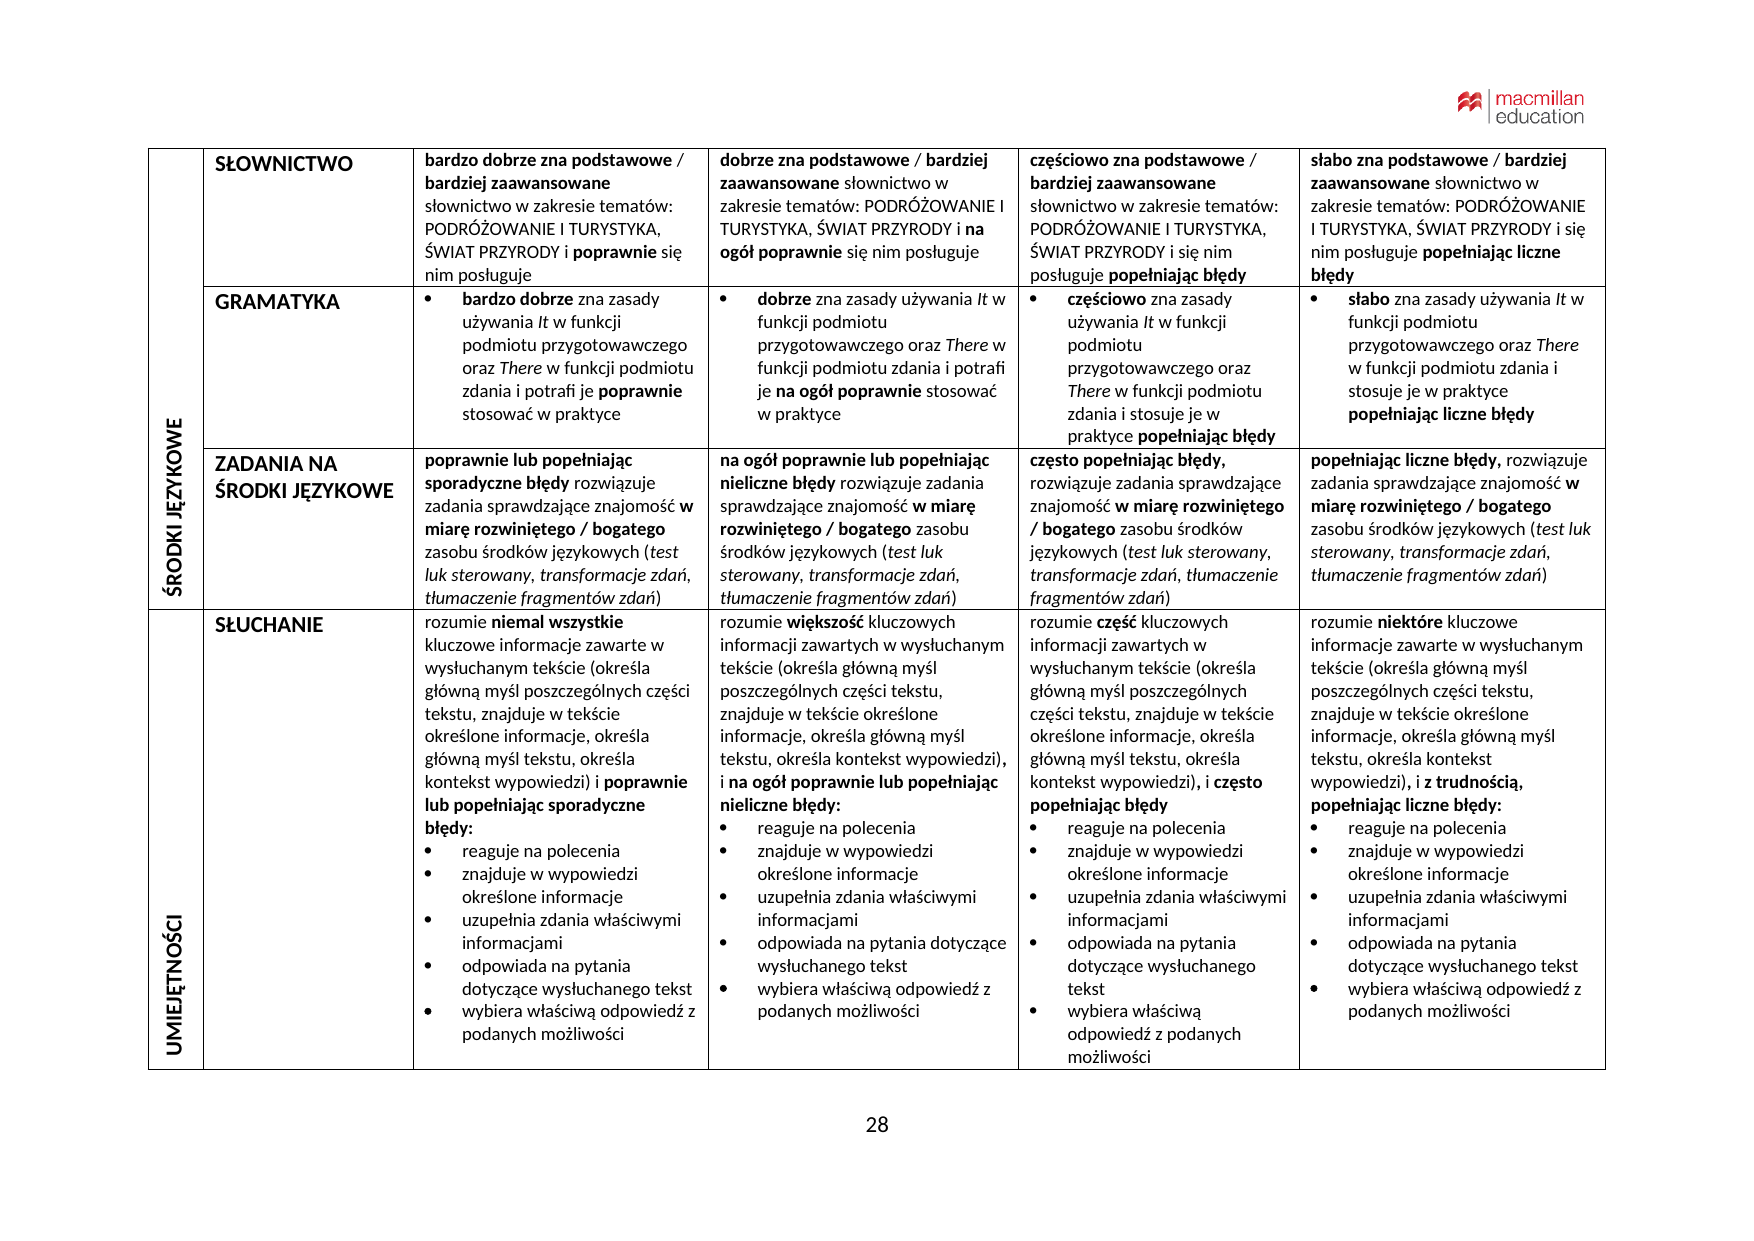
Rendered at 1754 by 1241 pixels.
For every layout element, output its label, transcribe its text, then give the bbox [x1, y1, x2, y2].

table_cell rozumie niemal wszystkie kluczowe informacje zawarte w wysłuchanym tekście (określa główną myśl poszczególnych części tekstu, znajduje w tekście określone informacje, określa główną myśl tekstu, określa kontekst wypowiedzi) i poprawnie lub popełniając sporadyczne błędy: reaguje na polecenia znajduje w wypowiedzi określone informacje uzupełnia zdania właściwymi informacjami odpowiada na pytania dotyczące wysłuchanego tekst wybiera właściwą odpowiedź z podanych możliwości [414, 610, 708, 1068]
table_cell rozumie niektóre kluczowe informacje zawarte w wysłuchanym tekście (określa główną myśl poszczególnych części tekstu, znajduje w tekście określone informacje, określa główną myśl tekstu, określa kontekst wypowiedzi), i z trudnością, popełniając liczne błędy: reaguje na polecenia znajduje w wypowiedzi określone informacje uzupełnia zdania właściwymi informacjami odpowiada na pytania dotyczące wysłuchanego tekst wybiera właściwą odpowiedź z podanych możliwości [1300, 610, 1605, 1068]
table_cell ZADANIA NA ŚRODKI JĘZYKOWE [204, 449, 413, 609]
table_cell rozumie większość kluczowych informacji zawartych w wysłuchanym tekście (określa główną myśl poszczególnych części tekstu, znajduje w tekście określone informacje, określa główną myśl tekstu, określa kontekst wypowiedzi), i na ogół poprawnie lub popełniając nieliczne błędy: reaguje na polecenia znajduje w wypowiedzi określone informacje uzupełnia zdania właściwymi informacjami odpowiada na pytania dotyczące wysłuchanego tekst wybiera właściwą odpowiedź z podanych możliwości [709, 610, 1018, 1068]
table_cell ŚRODKI JĘZYKOWE [149, 149, 203, 609]
table_cell UMIEJĘTNOŚCI [149, 610, 203, 1068]
table_cell częściowo zna zasady używania It w funkcji podmiotu przygotowawczego oraz There w funkcji podmiotu zdania i stosuje je w praktyce popełniając błędy [1019, 287, 1299, 448]
table_cell częściowo zna podstawowe / bardziej zaawansowane słownictwo w zakresie tematów: PODRÓŻOWANIE I TURYSTYKA, ŚWIAT PRZYRODY i się nim posługuje popełniając błędy [1019, 149, 1299, 286]
table_cell popełniając liczne błędy, rozwiązuje zadania sprawdzające znajomość w miarę rozwiniętego / bogatego zasobu środków językowych (test luk sterowany, transformacje zdań, tłumaczenie fragmentów zdań) [1300, 449, 1605, 609]
table_cell dobrze zna zasady używania It w funkcji podmiotu przygotowawczego oraz There w funkcji podmiotu zdania i potrafi je na ogół poprawnie stosować w praktyce [709, 287, 1018, 448]
table_cell bardzo dobrze zna podstawowe / bardziej zaawansowane słownictwo w zakresie tematów: PODRÓŻOWANIE I TURYSTYKA, ŚWIAT PRZYRODY i poprawnie się nim posługuje [414, 149, 708, 286]
picture [1442, 73, 1607, 141]
table_cell dobrze zna podstawowe / bardziej zaawansowane słownictwo w zakresie tematów: PODRÓŻOWANIE I TURYSTYKA, ŚWIAT PRZYRODY i na ogół poprawnie się nim posługuje [709, 149, 1018, 286]
table_cell SŁOWNICTWO [204, 149, 413, 286]
table_cell na ogół poprawnie lub popełniając nieliczne błędy rozwiązuje zadania sprawdzające znajomość w miarę rozwiniętego / bogatego zasobu środków językowych (test luk sterowany, transformacje zdań, tłumaczenie fragmentów zdań) [709, 449, 1018, 609]
table_cell bardzo dobrze zna zasady używania It w funkcji podmiotu przygotowawczego oraz There w funkcji podmiotu zdania i potrafi je poprawnie stosować w praktyce [414, 287, 708, 448]
table_cell często popełniając błędy, rozwiązuje zadania sprawdzające znajomość w miarę rozwiniętego / bogatego zasobu środków językowych (test luk sterowany, transformacje zdań, tłumaczenie fragmentów zdań) [1019, 449, 1299, 609]
table_cell GRAMATYKA [204, 287, 413, 448]
table_cell słabo zna zasady używania It w funkcji podmiotu przygotowawczego oraz There w funkcji podmiotu zdania i stosuje je w praktyce popełniając liczne błędy [1300, 287, 1605, 448]
table_cell SŁUCHANIE [204, 610, 413, 1068]
table_cell rozumie część kluczowych informacji zawartych w wysłuchanym tekście (określa główną myśl poszczególnych części tekstu, znajduje w tekście określone informacje, określa główną myśl tekstu, określa kontekst wypowiedzi), i często popełniając błędy reaguje na polecenia znajduje w wypowiedzi określone informacje uzupełnia zdania właściwymi informacjami odpowiada na pytania dotyczące wysłuchanego tekst wybiera właściwą odpowiedź z podanych możliwości [1019, 610, 1299, 1068]
table_cell poprawnie lub popełniając sporadyczne błędy rozwiązuje zadania sprawdzające znajomość w miarę rozwiniętego / bogatego zasobu środków językowych (test luk sterowany, transformacje zdań, tłumaczenie fragmentów zdań) [414, 449, 708, 609]
table_cell słabo zna podstawowe / bardziej zaawansowane słownictwo w zakresie tematów: PODRÓŻOWANIE I TURYSTYKA, ŚWIAT PRZYRODY i się nim posługuje popełniając liczne błędy [1300, 149, 1605, 286]
